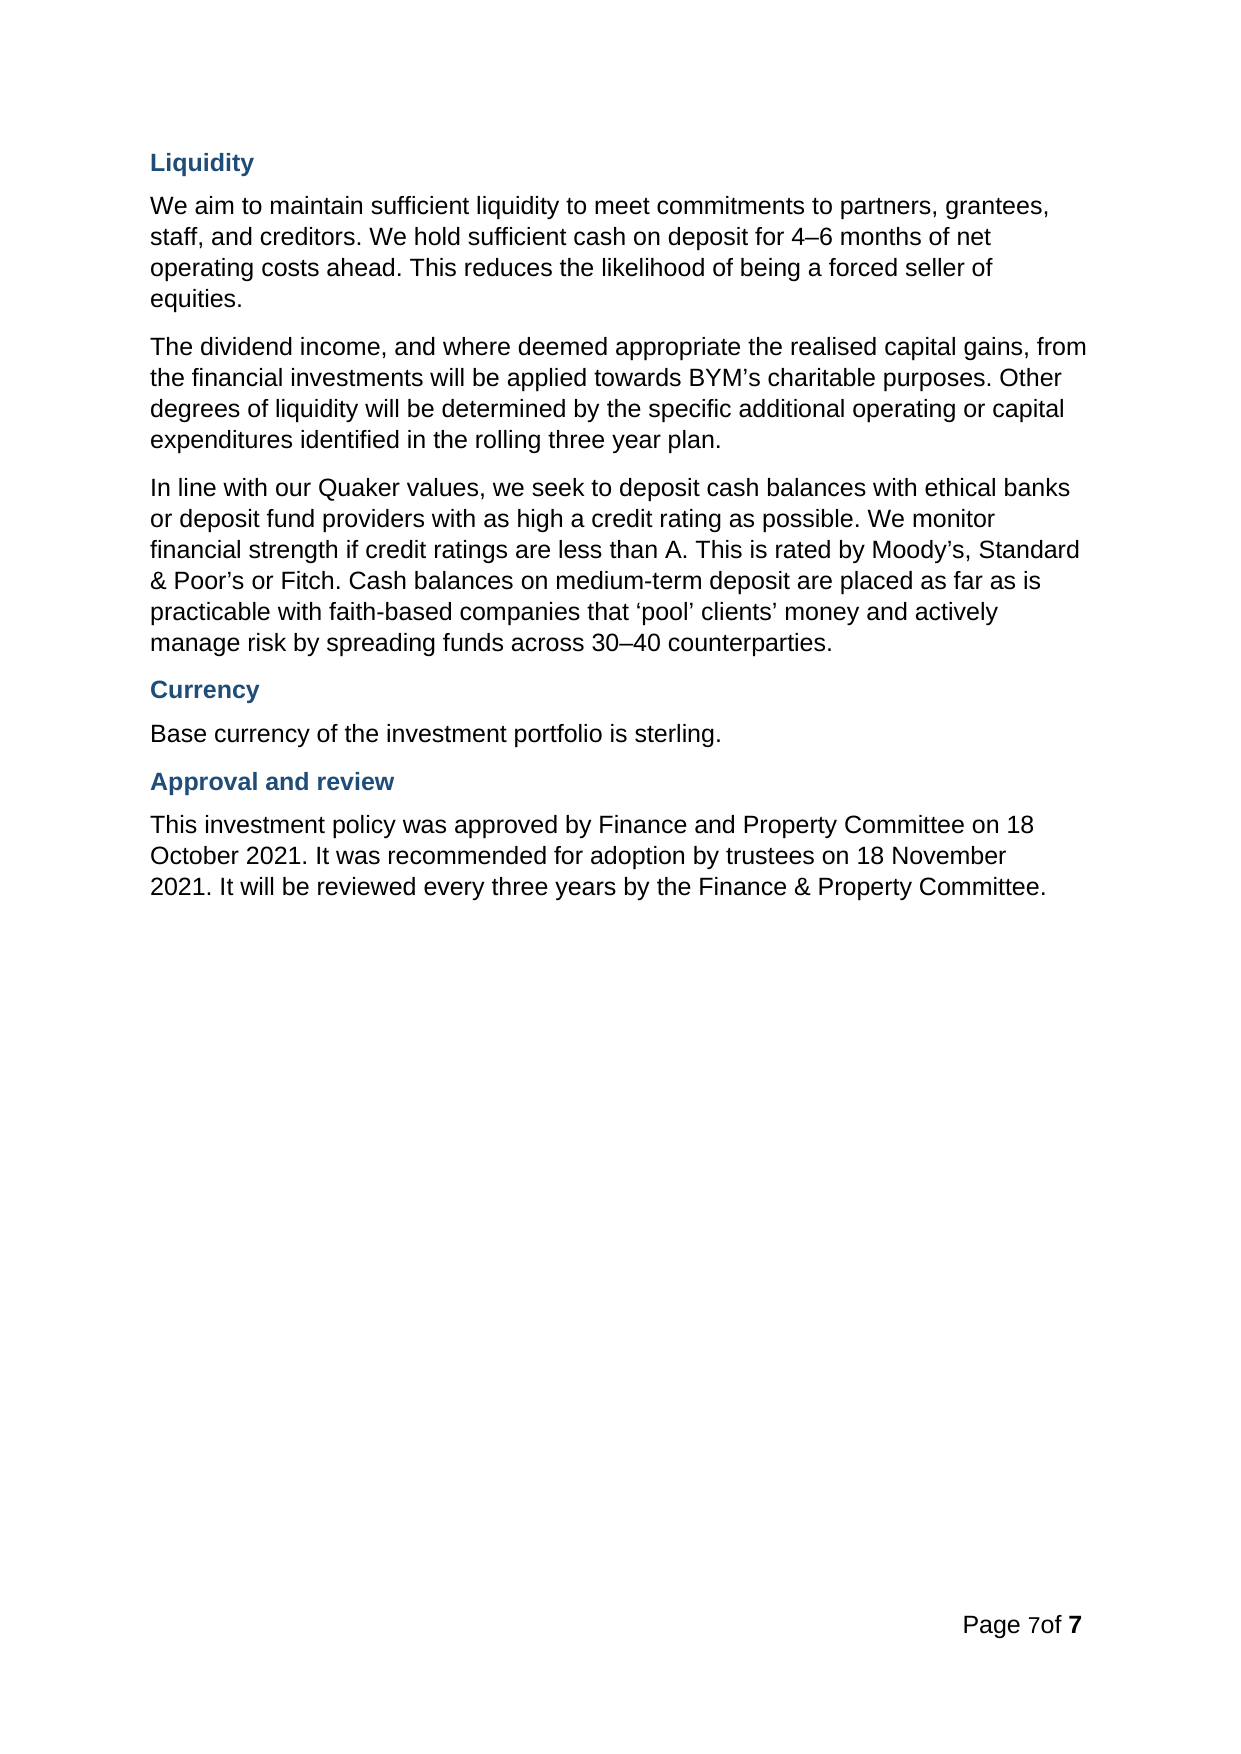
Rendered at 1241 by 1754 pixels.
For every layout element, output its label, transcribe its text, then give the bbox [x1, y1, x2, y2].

subtitle Liquidity [150, 148, 1173, 177]
subtitle Approval and review [150, 767, 1173, 796]
text This investment policy was approved by Finance and Property Committee on 18 October 2021. It was recommended for adoption by trustees on 18 November 2021. It will be reviewed every three years by the Finance & Property Committee. [150, 810, 1074, 901]
text In line with our Quaker values, we seek to deposit cash balances with ethical banks or deposit fund providers with as high a credit rating as possible. We monitor financial strength if credit ratings are less than A. This is rated by Moody’s, Standard & Poor’s or Fitch. Cash balances on medium-term deposit are placed as far as is practicable with faith-based companies that ‘pool’ clients’ money and actively manage risk by spreading funds across 30–40 counterparties. [150, 473, 1083, 657]
subtitle Currency [150, 676, 1173, 704]
text Base currency of the investment portfolio is sterling. [150, 719, 1173, 748]
text The dividend income, and where deemed appropriate the realised capital gains, from the financial investments will be applied towards BYM’s charitable purposes. Other degrees of liquidity will be determined by the specific additional operating or capital expenditures identified in the rolling three year plan. [150, 332, 1090, 454]
text We aim to maintain sufficient liquidity to meet commitments to partners, grantees, staff, and creditors. We hold sufficient cash on deposit for 4–6 months of net operating costs ahead. This reduces the likelihood of being a forced seller of equities. [150, 191, 1052, 313]
